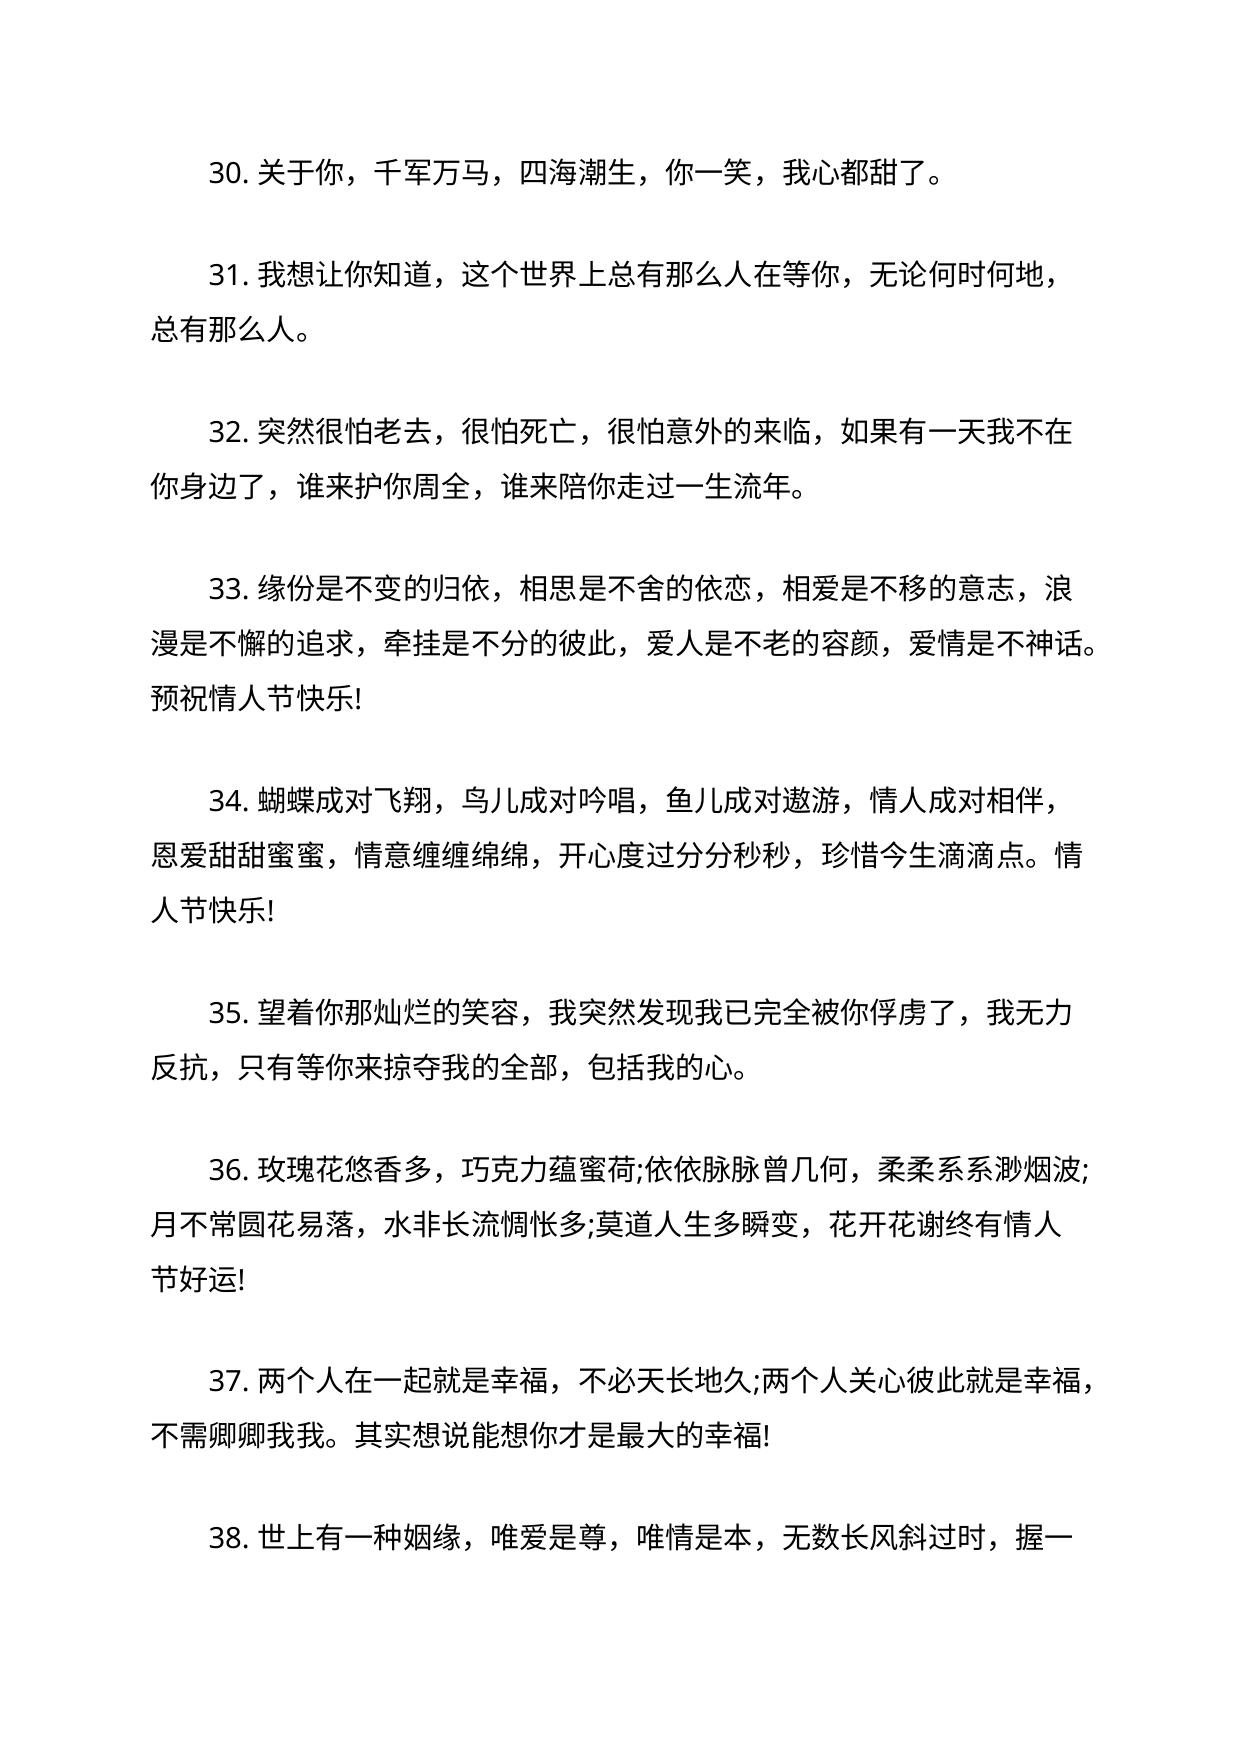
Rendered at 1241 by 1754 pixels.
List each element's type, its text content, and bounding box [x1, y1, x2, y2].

text 33. 缘份是不变的归依，相思是不舍的依恋，相爱是不移的意志，浪漫是不懈的追求，牵挂是不分的彼此，爱人是不老的容颜，爱情是不神话。预祝情人节快乐! [150, 566, 1090, 718]
text 32. 突然很怕老去，很怕死亡，很怕意外的来临，如果有一天我不在你身边了，谁来护你周全，谁来陪你走过一生流年。 [150, 409, 1090, 506]
text 36. 玫瑰花悠香多，巧克力蕴蜜荷;依依脉脉曾几何，柔柔系系渺烟波;月不常圆花易落，水非长流惆怅多;莫道人生多瞬变，花开花谢终有情人节好运! [150, 1146, 1090, 1298]
text 31. 我想让你知道，这个世界上总有那么人在等你，无论何时何地，总有那么人。 [150, 252, 1090, 349]
text 34. 蝴蝶成对飞翔，鸟儿成对吟唱，鱼儿成对遨游，情人成对相伴，恩爱甜甜蜜蜜，情意缠缠绵绵，开心度过分分秒秒，珍惜今生滴滴点。情人节快乐! [150, 777, 1090, 930]
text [150, 1515, 1090, 1557]
text 35. 望着你那灿烂的笑容，我突然发现我已完全被你俘虏了，我无力反抗，只有等你来掠夺我的全部，包括我的心。 [150, 989, 1090, 1087]
text 30. 关于你，千军万马，四海潮生，你一笑，我心都甜了。 [150, 150, 1090, 192]
text 37. 两个人在一起就是幸福，不必天长地久;两个人关心彼此就是幸福，不需卿卿我我。其实想说能想你才是最大的幸福! [150, 1358, 1090, 1455]
